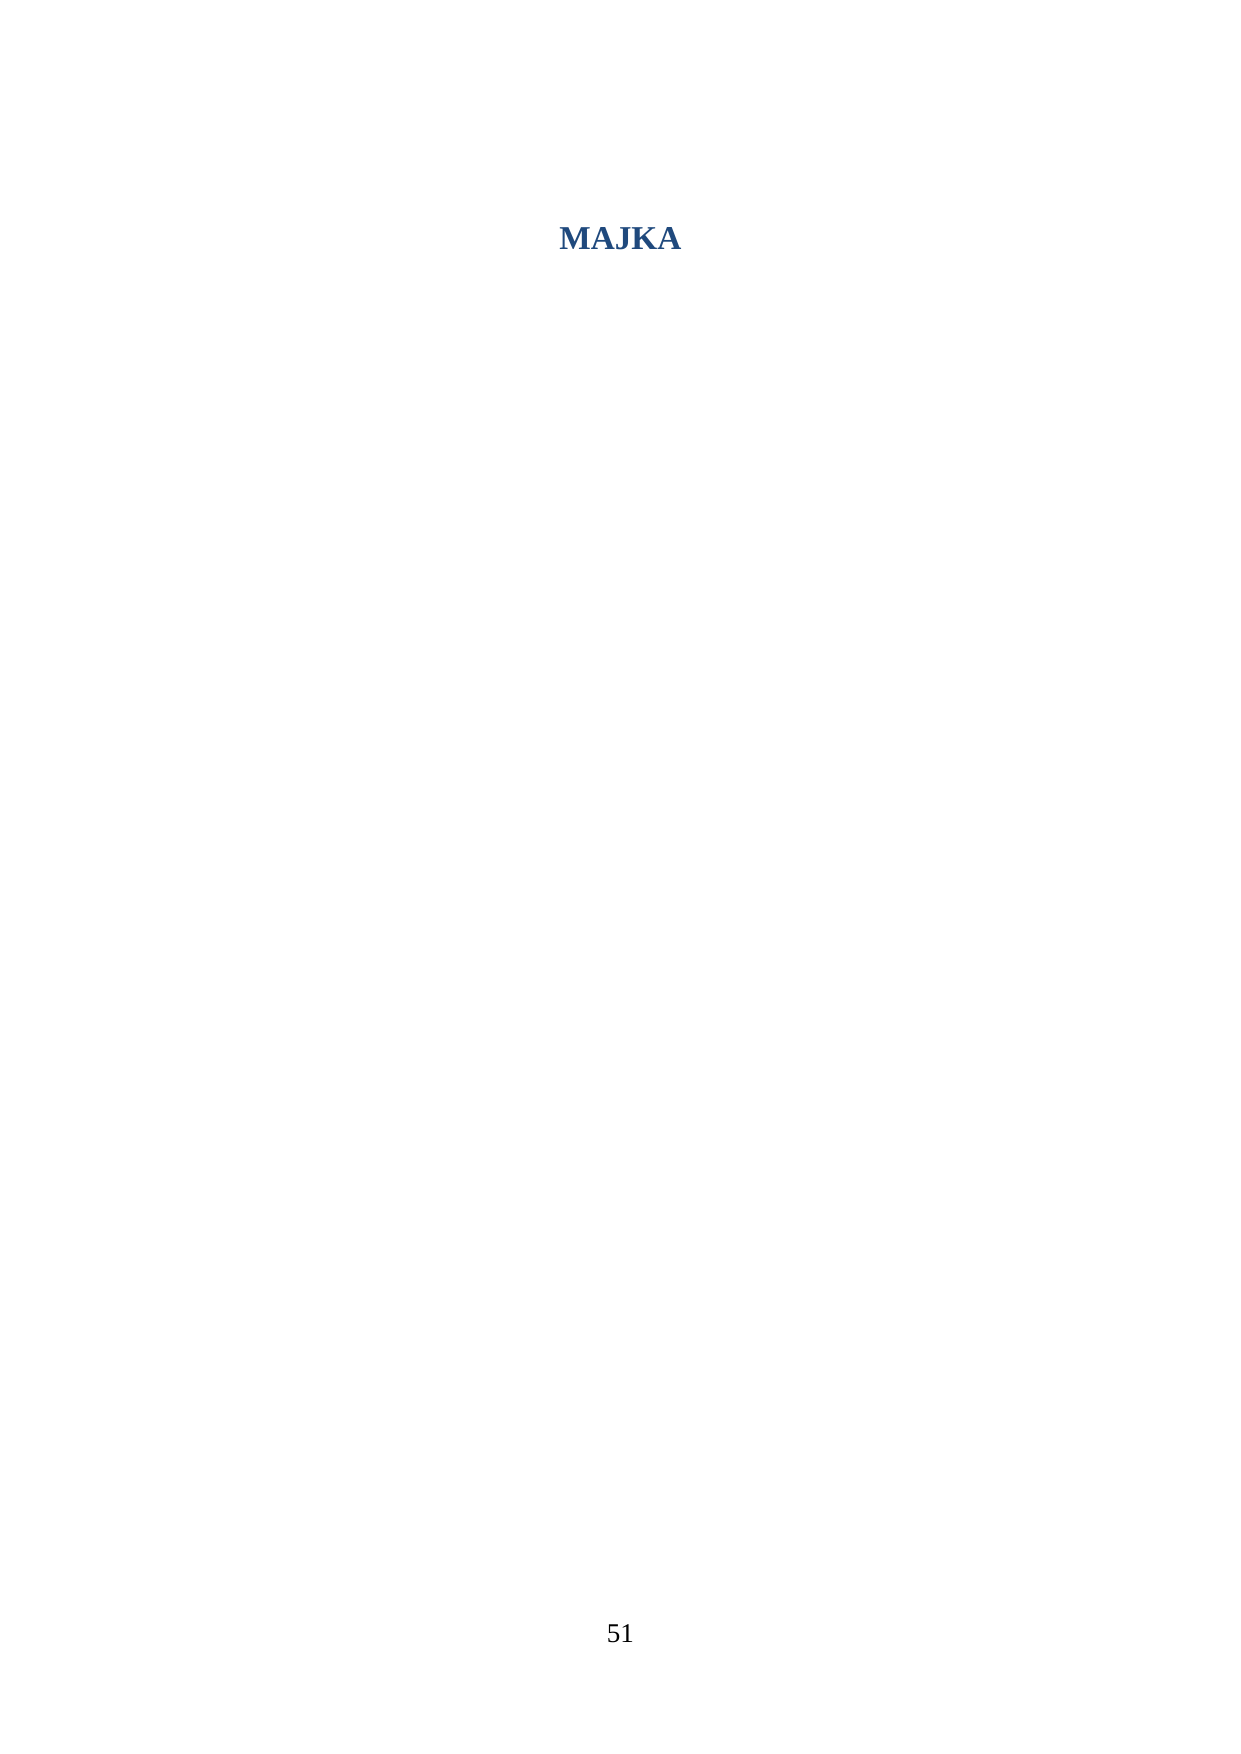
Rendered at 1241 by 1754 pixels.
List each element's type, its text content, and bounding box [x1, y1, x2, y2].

subtitle MAJKA [236, 218, 1004, 257]
